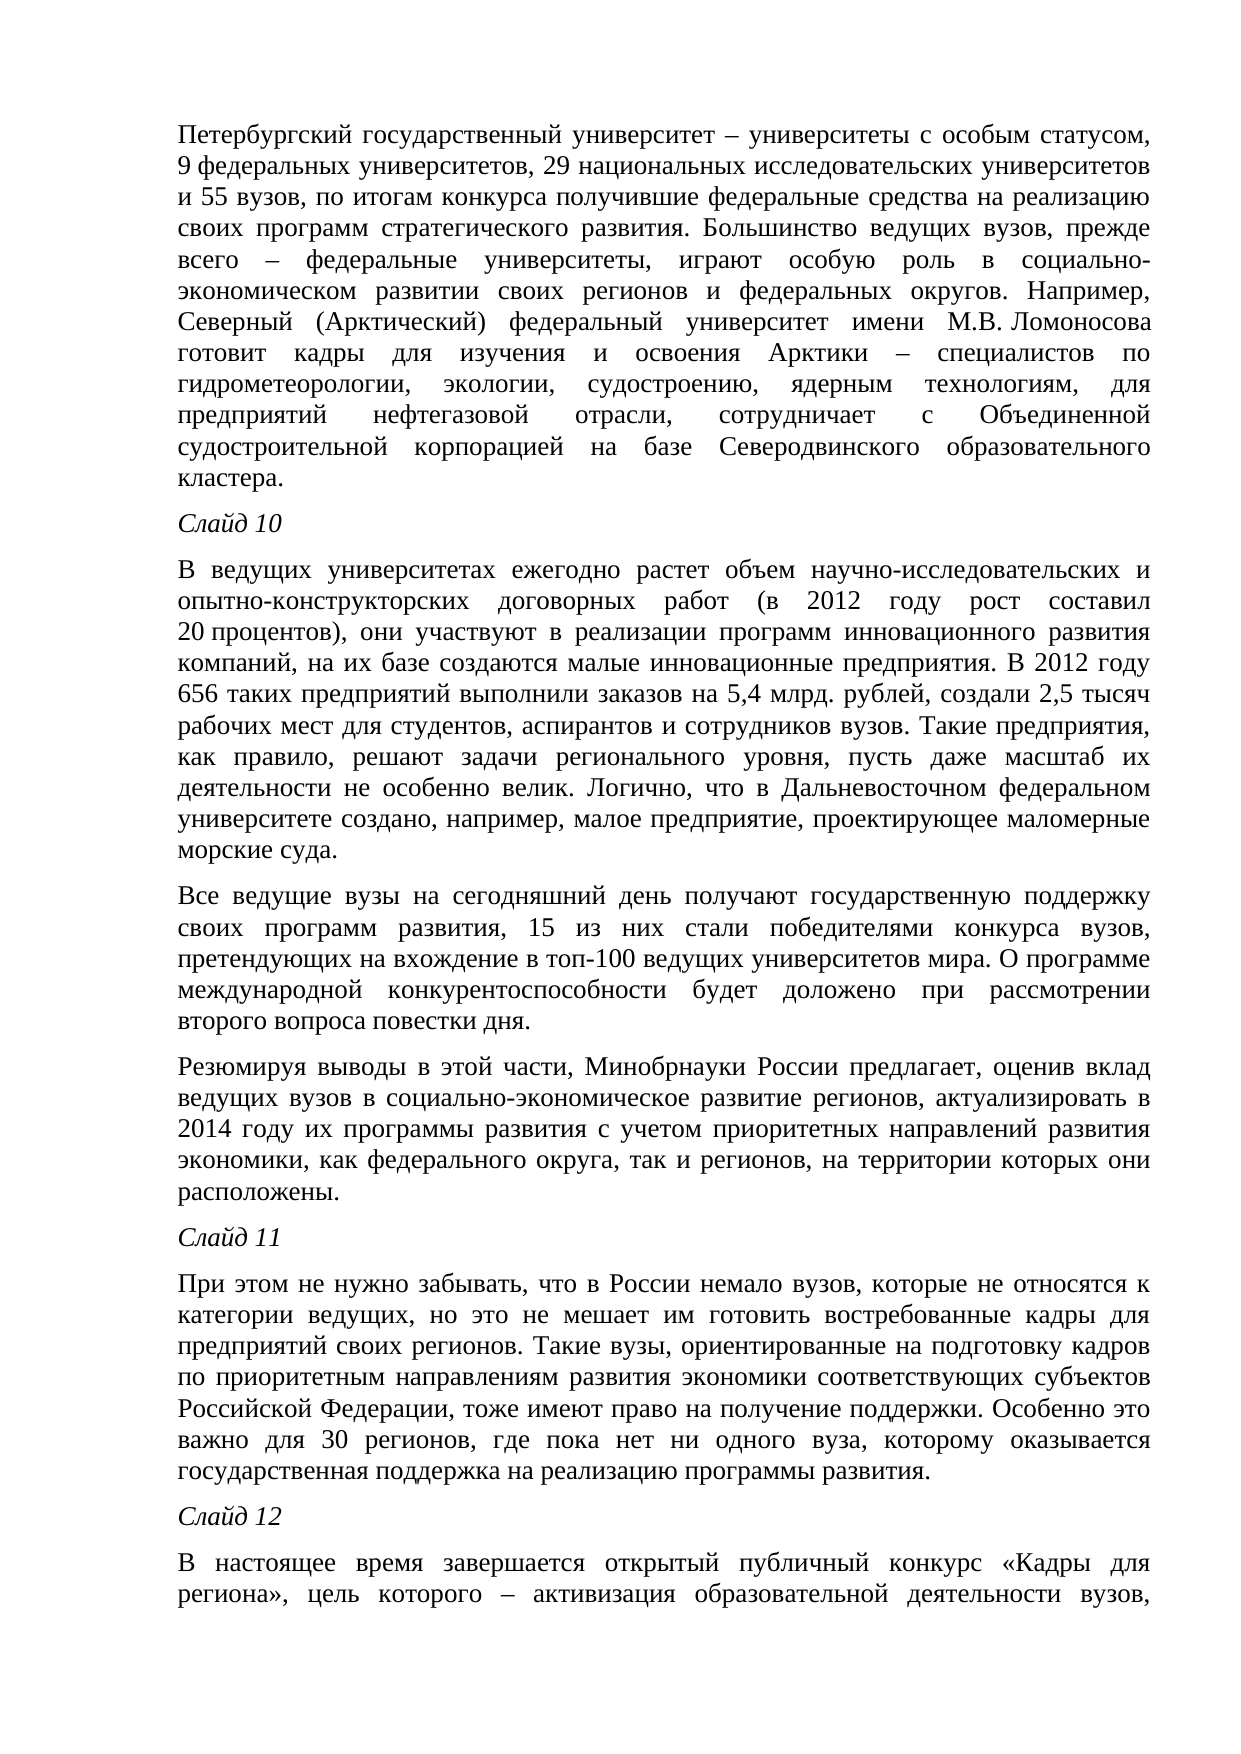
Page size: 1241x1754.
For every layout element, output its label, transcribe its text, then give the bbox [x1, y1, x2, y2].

text Слайд 10 [177, 507, 1152, 538]
text Слайд 12 [177, 1500, 1152, 1531]
text Резюмируя выводы в этой части, Минобрнауки России предлагает, оценив вклад ведущих вузов в социально-экономическое развитие регионов, актуализировать в 2014 году их программы развития с учетом приоритетных направлений развития экономики, как федерального округа, так и регионов, на территории которых они расположены. [177, 1050, 1152, 1206]
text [177, 118, 1152, 492]
text Все ведущие вузы на сегодняшний день получают государственную поддержку своих программ развития, 15 из них стали победителями конкурса вузов, претендующих на вхождение в топ-100 ведущих университетов мира. О программе международной конкурентоспособности будет доложено при рассмотрении второго вопроса повестки дня. [177, 879, 1152, 1035]
text Слайд 11 [177, 1221, 1152, 1252]
text При этом не нужно забывать, что в России немало вузов, которые не относятся к категории ведущих, но это не мешает им готовить востребованные кадры для предприятий своих регионов. Такие вузы, ориентированные на подготовку кадров по приоритетным направлениям развития экономики соответствующих субъектов Российской Федерации, тоже имеют право на получение поддержки. Особенно это важно для 30 регионов, где пока нет ни одного вуза, которому оказывается государственная поддержка на реализацию программы развития. [177, 1267, 1152, 1485]
text В ведущих университетах ежегодно растет объем научно-исследовательских и опытно-конструкторских договорных работ (в 2012 году рост составил 20 процентов), они участвуют в реализации программ инновационного развития компаний, на их базе создаются малые инновационные предприятия. В 2012 году 656 таких предприятий выполнили заказов на 5,4 млрд. рублей, создали 2,5 тысяч рабочих мест для студентов, аспирантов и сотрудников вузов. Такие предприятия, как правило, решают задачи регионального уровня, пусть даже масштаб их деятельности не особенно велик. Логично, что в Дальневосточном федеральном университете создано, например, малое предприятие, проектирующее маломерные морские суда. [177, 553, 1152, 864]
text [177, 1546, 1152, 1608]
